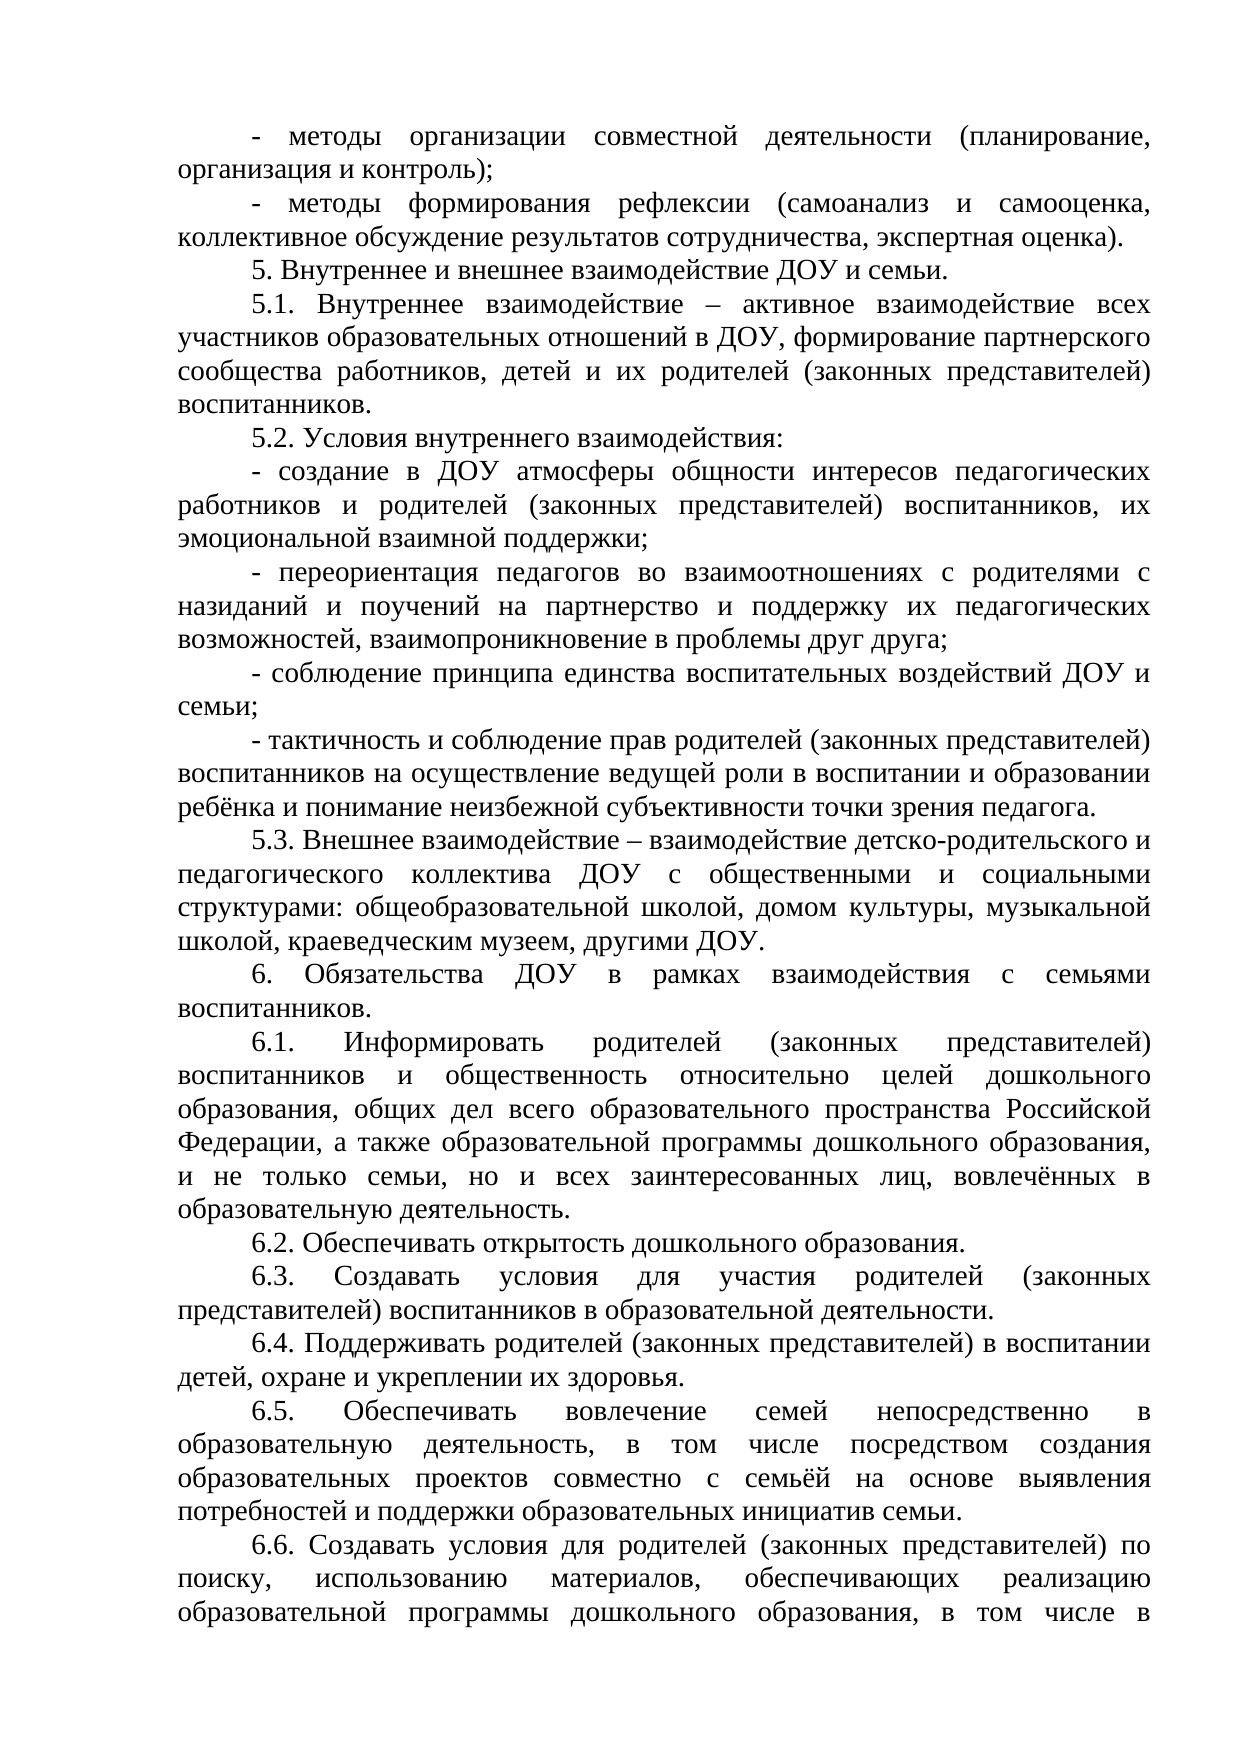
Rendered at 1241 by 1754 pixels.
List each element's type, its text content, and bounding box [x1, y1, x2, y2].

text - соблюдение принципа единства воспитательных воздействий ДОУ и семьи; [177, 655, 1152, 722]
text - тактичность и соблюдение прав родителей (законных представителей) воспитанников на осуществление ведущей роли в воспитании и образовании ребёнка и понимание неизбежной субъективности точки зрения педагога. [177, 722, 1152, 822]
text 6.5. Обеспечивать вовлечение семей непосредственно в образовательную деятельность, в том числе посредством создания образовательных проектов совместно с семьёй на основе выявления потребностей и поддержки образовательных инициатив семьи. [177, 1393, 1152, 1527]
text 5. Внутреннее и внешнее взаимодействие ДОУ и семьи. [177, 252, 1152, 286]
text - методы формирования рефлексии (самоанализ и самооценка, коллективное обсуждение результатов сотрудничества, экспертная оценка). [177, 185, 1152, 252]
text - методы организации совместной деятельности (планирование, организация и контроль); [177, 118, 1152, 185]
text 6.1. Информировать родителей (законных представителей) воспитанников и общественность относительно целей дошкольного образования, общих дел всего образовательного пространства Российской Федерации, а также образовательной программы дошкольного образования, и не только семьи, но и всех заинтересованных лиц, вовлечённых в образовательную деятельность. [177, 1024, 1152, 1225]
text 6. Обязательства ДОУ в рамках взаимодействия с семьями воспитанников. [177, 957, 1152, 1024]
text 5.1. Внутреннее взаимодействие – активное взаимодействие всех участников образовательных отношений в ДОУ, формирование партнерского сообщества работников, детей и их родителей (законных представителей) воспитанников. [177, 286, 1152, 420]
text - создание в ДОУ атмосферы общности интересов педагогических работников и родителей (законных представителей) воспитанников, их эмоциональной взаимной поддержки; [177, 453, 1152, 554]
text 6.3. Создавать условия для участия родителей (законных представителей) воспитанников в образовательной деятельности. [177, 1258, 1152, 1326]
text 5.2. Условия внутреннего взаимодействия: [177, 420, 1152, 453]
text 5.3. Внешнее взаимодействие – взаимодействие детско-родительского и педагогического коллектива ДОУ с общественными и социальными структурами: общеобразовательной школой, домом культуры, музыкальной школой, краеведческим музеем, другими ДОУ. [177, 822, 1152, 957]
text 6.4. Поддерживать родителей (законных представителей) в воспитании детей, охране и укреплении их здоровья. [177, 1326, 1152, 1393]
text 6.2. Обеспечивать открытость дошкольного образования. [177, 1225, 1152, 1258]
text - переориентация педагогов во взаимоотношениях с родителями с назиданий и поучений на партнерство и поддержку их педагогических возможностей, взаимопроникновение в проблемы друг друга; [177, 554, 1152, 655]
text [177, 1527, 1152, 1627]
